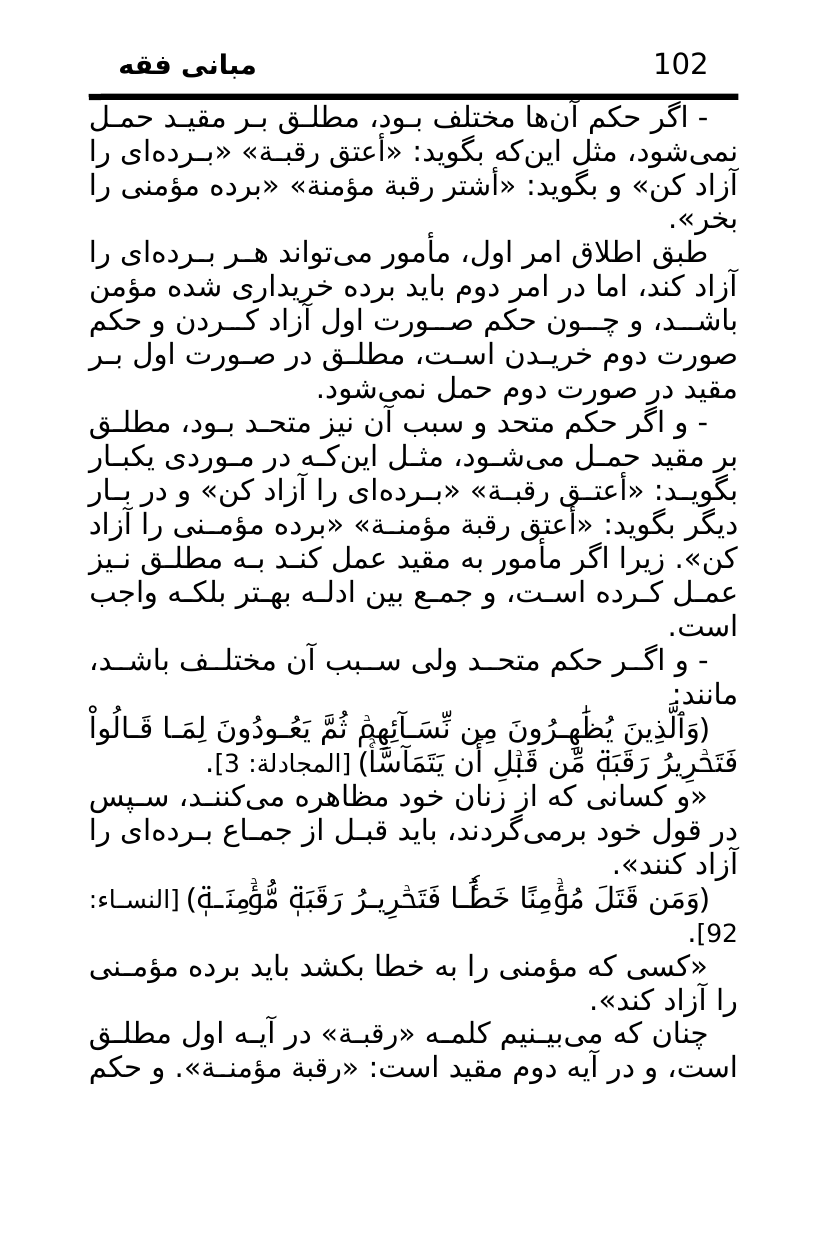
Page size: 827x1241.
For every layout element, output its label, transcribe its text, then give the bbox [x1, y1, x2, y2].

text طبق اطلاق امر اول، مأمور می‌تواند هر برده‌ای را آزاد کند، اما در امر دوم باید برده خریداری شده مؤمن باشد، و چون حکم صورت اول آزاد کردن و حکم صورت دوم خریدن است، مطلق در صورت اول بر مقید در صورت دوم حمل نمی‌شود. [89, 236, 738, 406]
text - و اگر حکم متحد و سبب آن نیز متحد بود، مطلق بر مقید حمل می‌شود، مثل این‌که در موردی یکبار بگوید‌: «أعتق رقبة» «برده‌ای را آزاد کن» و در بار دیگر بگوید‌: «أعتق رقبة مؤمنة» «برده مؤمنی را آزاد کن». زیرا اگر مأمور به مقید عمل کند به مطلق نیز عمل کرده است، و جمع بین ادله بهتر بلکه واجب است. [89, 406, 738, 643]
text «کسی که مؤمنی را به خطا بکشد باید برده مؤمنی را آزاد کند». [89, 949, 738, 1017]
text ﴿وَمَن قَتَلَ مُؤۡمِنًا خَطَ‍ٔٗا فَتَحۡرِيرُ رَقَبَةٖ مُّؤۡمِنَةٖ﴾ [النساء: 92]. [89, 881, 738, 949]
text - و اگر حکم متحد ولی سبب آن مختلف باشد، مانند‌: [89, 643, 738, 711]
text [89, 1017, 738, 1085]
text «و کسانی که از زنان خود مظاهره می‌کنند، سپس در قول خود برمی‌گردند، باید قبل از جماع برده‌ای را آزاد کنند». [89, 779, 738, 881]
text ﴿وَٱلَّذِينَ يُظَٰهِرُونَ مِن نِّسَآئِهِمۡ ثُمَّ يَعُودُونَ لِمَا قَالُواْ فَتَحۡرِيرُ رَقَبَةٖ مِّن قَبۡلِ أَن يَتَمَآسَّاۚ﴾ [المجادلة: 3]. [89, 711, 738, 779]
text - اگر حکم آن‌ها مختلف بود، مطلق بر مقید حمل نمی‌شود، مثل این‌که بگوید‌: «أعتق رقبة» «برده‌ای را آزاد کن» و بگوید‌: «أشتر رقبة مؤمنة» «برده مؤمنی را بخر». [89, 100, 738, 236]
